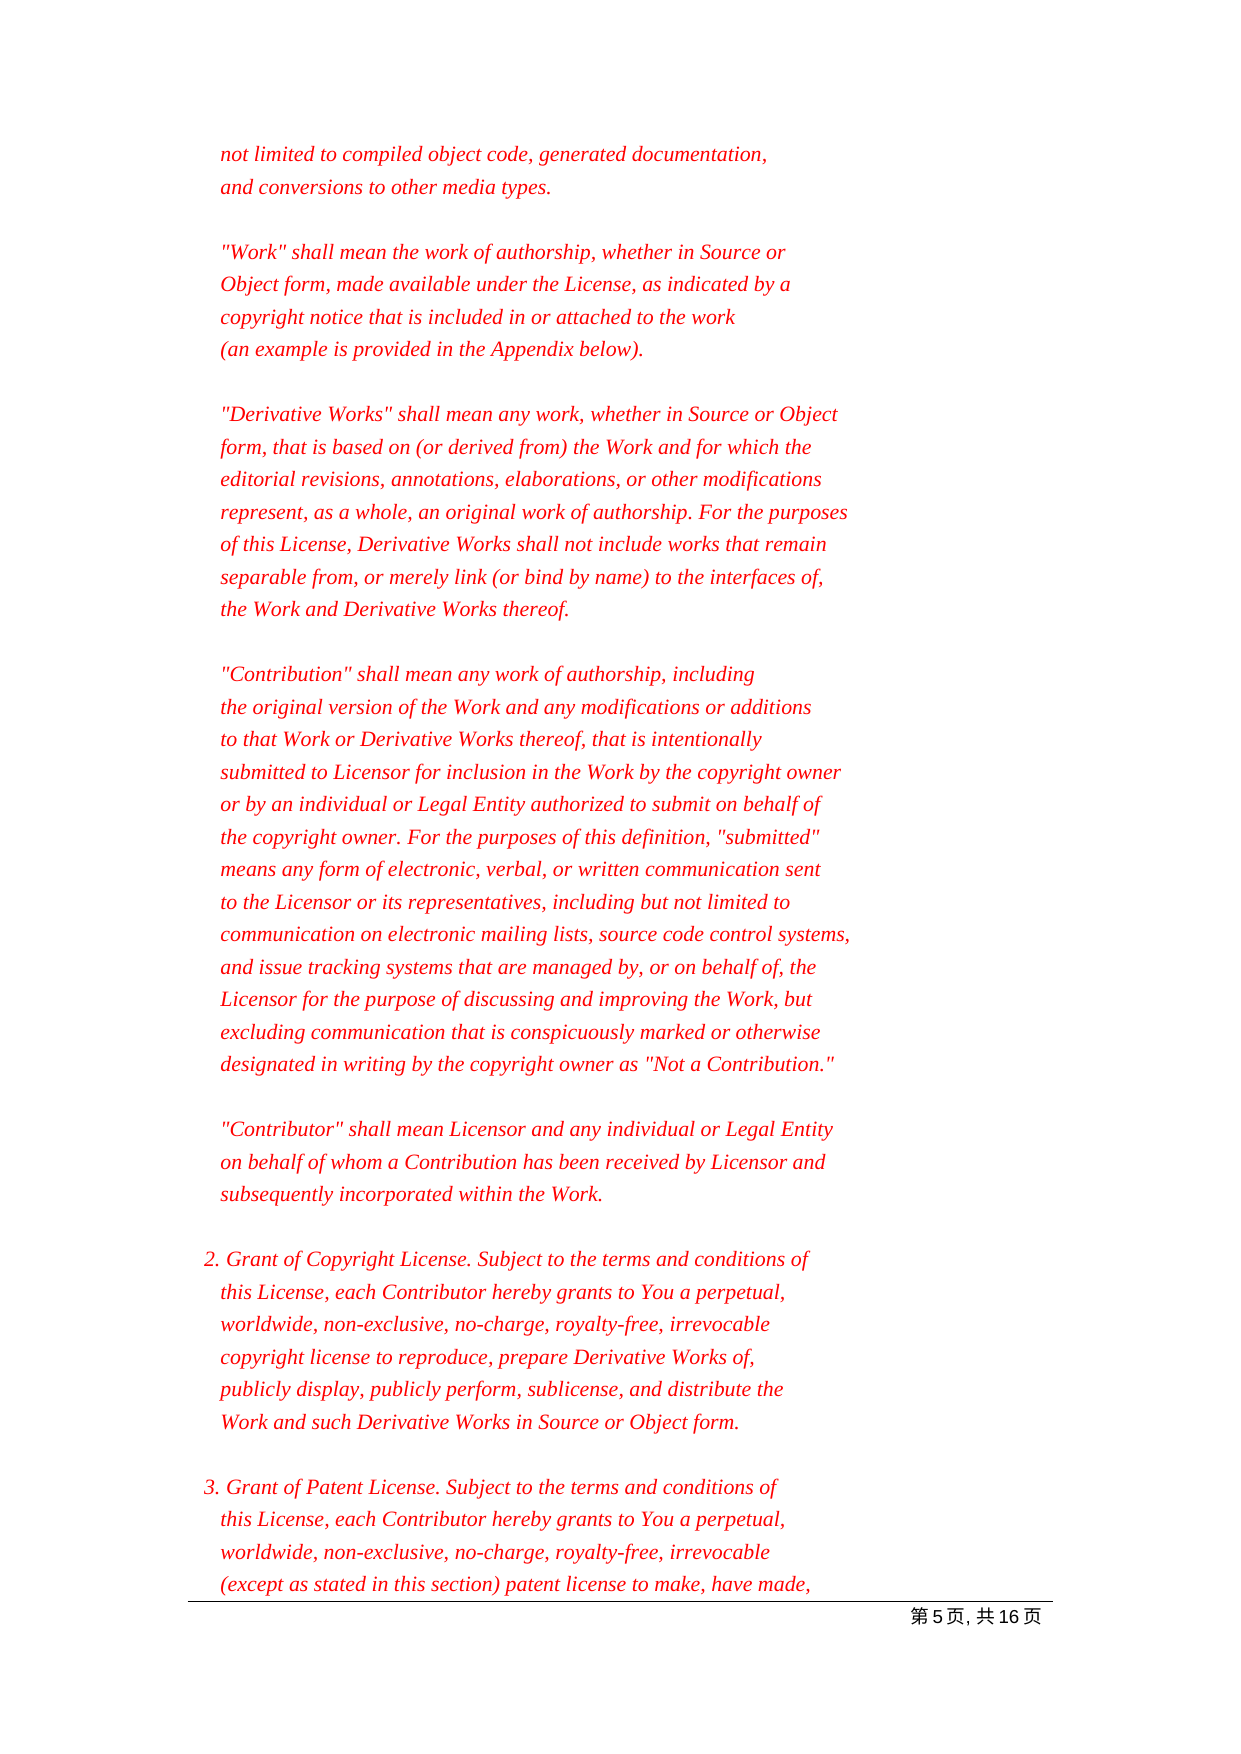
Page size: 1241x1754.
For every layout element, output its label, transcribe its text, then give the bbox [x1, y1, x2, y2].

text designated in writing by the copyright owner as "Not a Contribution." [187, 1047, 1053, 1080]
text Licensor for the purpose of discussing and improving the Work, but [187, 982, 1053, 1015]
text to the Licensor or its representatives, including but not limited to [187, 885, 1053, 917]
text on behalf of whom a Contribution has been received by Licensor and [187, 1145, 1053, 1177]
text (except as stated in this section) patent license to make, have made, [187, 1567, 1053, 1600]
text and issue tracking systems that are managed by, or on behalf of, the [187, 950, 1053, 982]
text separable from, or merely link (or bind by name) to the interfaces of, [187, 560, 1053, 592]
text means any form of electronic, verbal, or written communication sent [187, 852, 1053, 885]
text worldwide, non-exclusive, no-charge, royalty-free, irrevocable [187, 1307, 1053, 1340]
text "Contributor" shall mean Licensor and any individual or Legal Entity [187, 1112, 1053, 1145]
text not limited to compiled object code, generated documentation, [187, 137, 1053, 170]
text the Work and Derivative Works thereof. [187, 592, 1053, 625]
text Object form, made available under the License, as indicated by a [187, 267, 1053, 300]
text of this License, Derivative Works shall not include works that remain [187, 527, 1053, 560]
text subsequently incorporated within the Work. [187, 1177, 1053, 1210]
text or by an individual or Legal Entity authorized to submit on behalf of [187, 787, 1053, 820]
text "Derivative Works" shall mean any work, whether in Source or Object [187, 397, 1053, 430]
text form, that is based on (or derived from) the Work and for which the [187, 430, 1053, 462]
text Work and such Derivative Works in Source or Object form. [187, 1405, 1053, 1437]
text to that Work or Derivative Works thereof, that is intentionally [187, 722, 1053, 755]
text this License, each Contributor hereby grants to You a perpetual, [187, 1275, 1053, 1307]
text communication on electronic mailing lists, source code control systems, [187, 917, 1053, 950]
text copyright notice that is included in or attached to the work [187, 300, 1053, 332]
text (an example is provided in the Appendix below). [187, 332, 1053, 365]
text "Contribution" shall mean any work of authorship, including [187, 657, 1053, 690]
text the original version of the Work and any modifications or additions [187, 690, 1053, 722]
text submitted to Licensor for inclusion in the Work by the copyright owner [187, 755, 1053, 787]
text "Work" shall mean the work of authorship, whether in Source or [187, 235, 1053, 267]
text 2. Grant of Copyright License. Subject to the terms and conditions of [187, 1242, 1053, 1275]
text the copyright owner. For the purposes of this definition, "submitted" [187, 820, 1053, 852]
text excluding communication that is conspicuously marked or otherwise [187, 1015, 1053, 1047]
text publicly display, publicly perform, sublicense, and distribute the [187, 1372, 1053, 1405]
text this License, each Contributor hereby grants to You a perpetual, [187, 1502, 1053, 1535]
text represent, as a whole, an original work of authorship. For the purposes [187, 495, 1053, 527]
text 3. Grant of Patent License. Subject to the terms and conditions of [187, 1470, 1053, 1502]
text worldwide, non-exclusive, no-charge, royalty-free, irrevocable [187, 1535, 1053, 1567]
text editorial revisions, annotations, elaborations, or other modifications [187, 462, 1053, 495]
text copyright license to reproduce, prepare Derivative Works of, [187, 1340, 1053, 1372]
text and conversions to other media types. [187, 170, 1053, 202]
